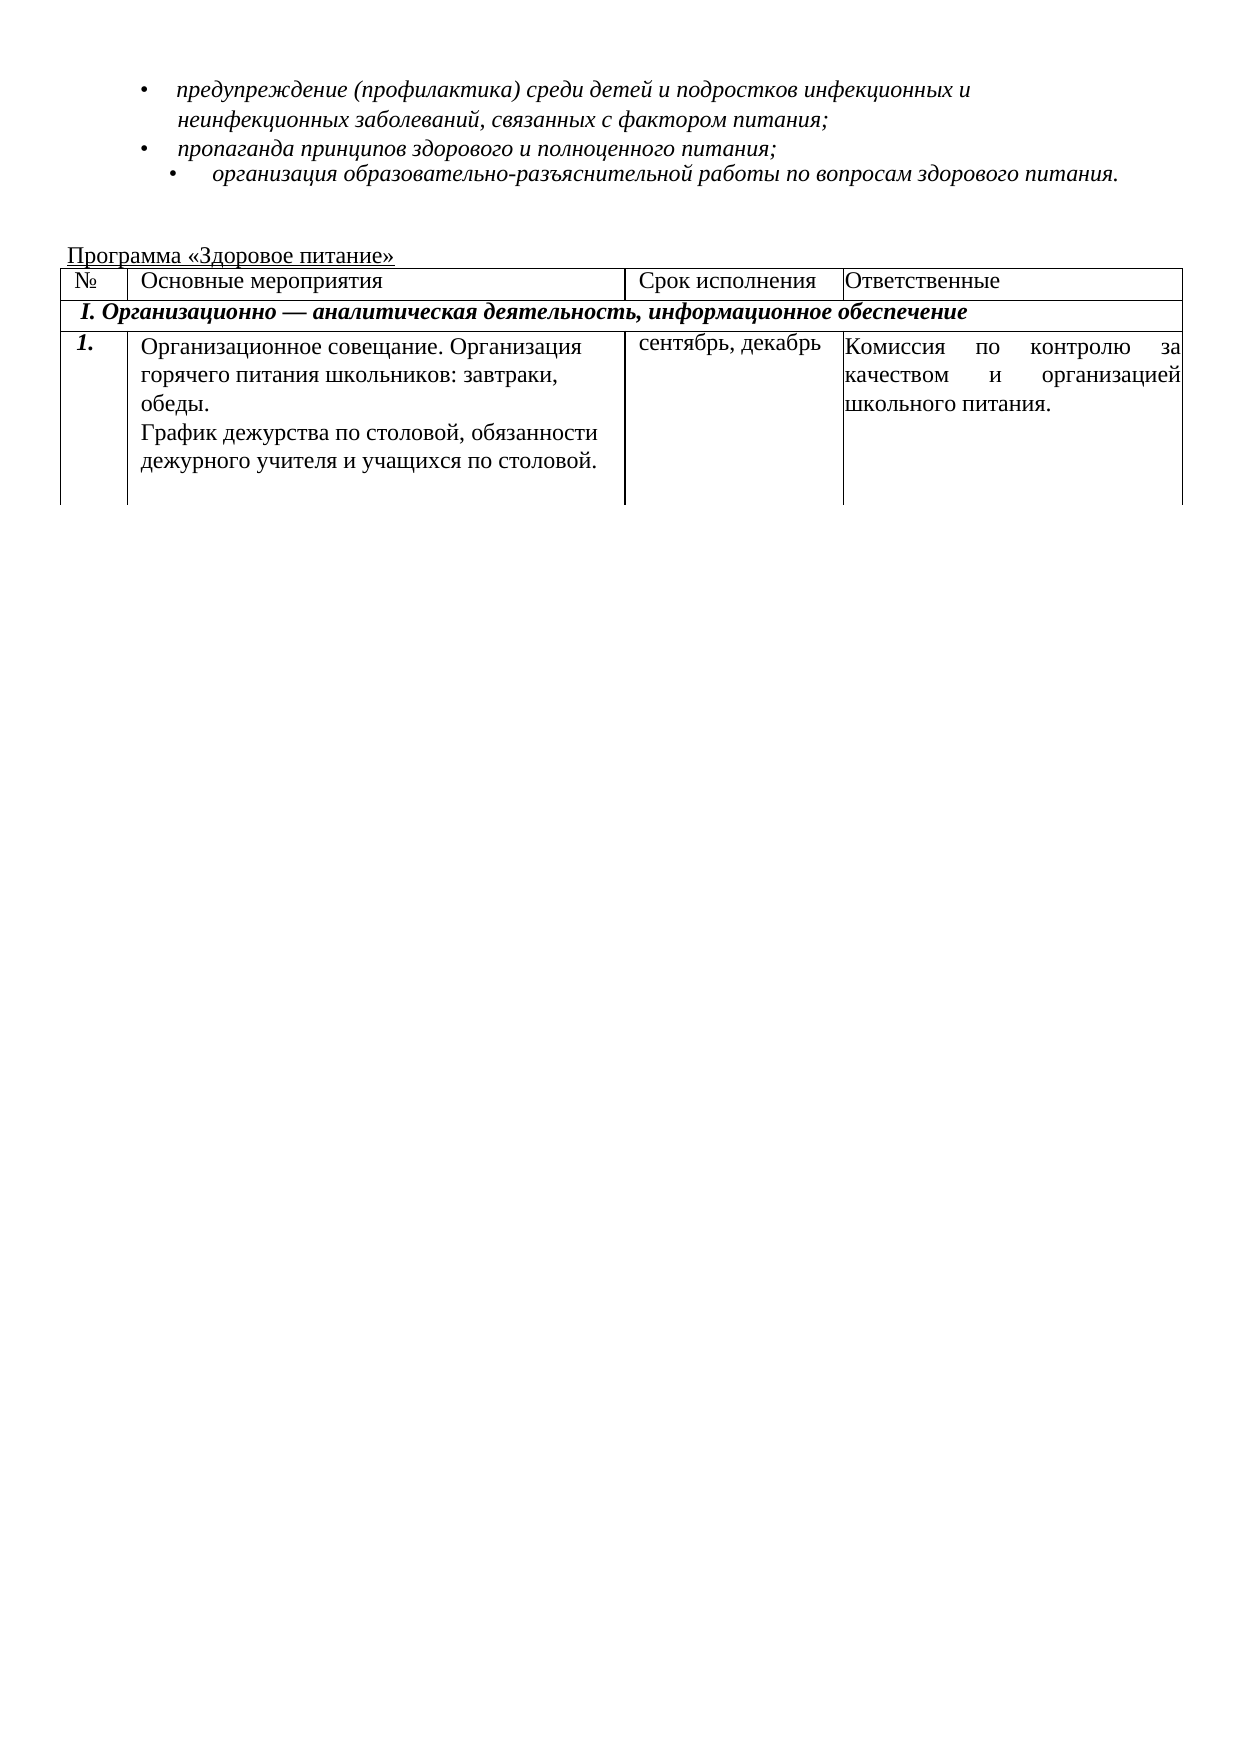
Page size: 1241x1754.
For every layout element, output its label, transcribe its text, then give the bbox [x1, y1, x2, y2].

table_header Ответственные [844, 269, 1182, 299]
table_cell сентябрь, декабрь [626, 332, 843, 505]
list предупреждение (профилактика) среди детей и подростков инфекционных и неинфекционных заболеваний, связанных с фактором питания; [140, 74, 1126, 133]
table_cell 1. [61, 332, 127, 505]
table_cell Комиссия по контролю за качеством и организацией школьного питания. [844, 332, 1182, 505]
list организация образовательно-разъяснительной работы по вопросам здорового питания. [115, 162, 1176, 186]
list пропаганда принципов здорового и полноценного питания; [140, 133, 1176, 162]
table_header Основные мероприятия [128, 269, 624, 299]
table_cell Организационное совещание. Организация горячего питания школьников: завтраки, обеды. График дежурства по столовой, обязанности дежурного учителя и учащихся по столовой. [128, 332, 624, 505]
table_header Срок исполнения [626, 269, 843, 299]
table_header № [61, 269, 127, 299]
text Программа «Здоровое питание» [67, 244, 1176, 268]
table_cell I. Организационно — аналитическая деятельность, информационное обеспечение [61, 301, 1182, 331]
